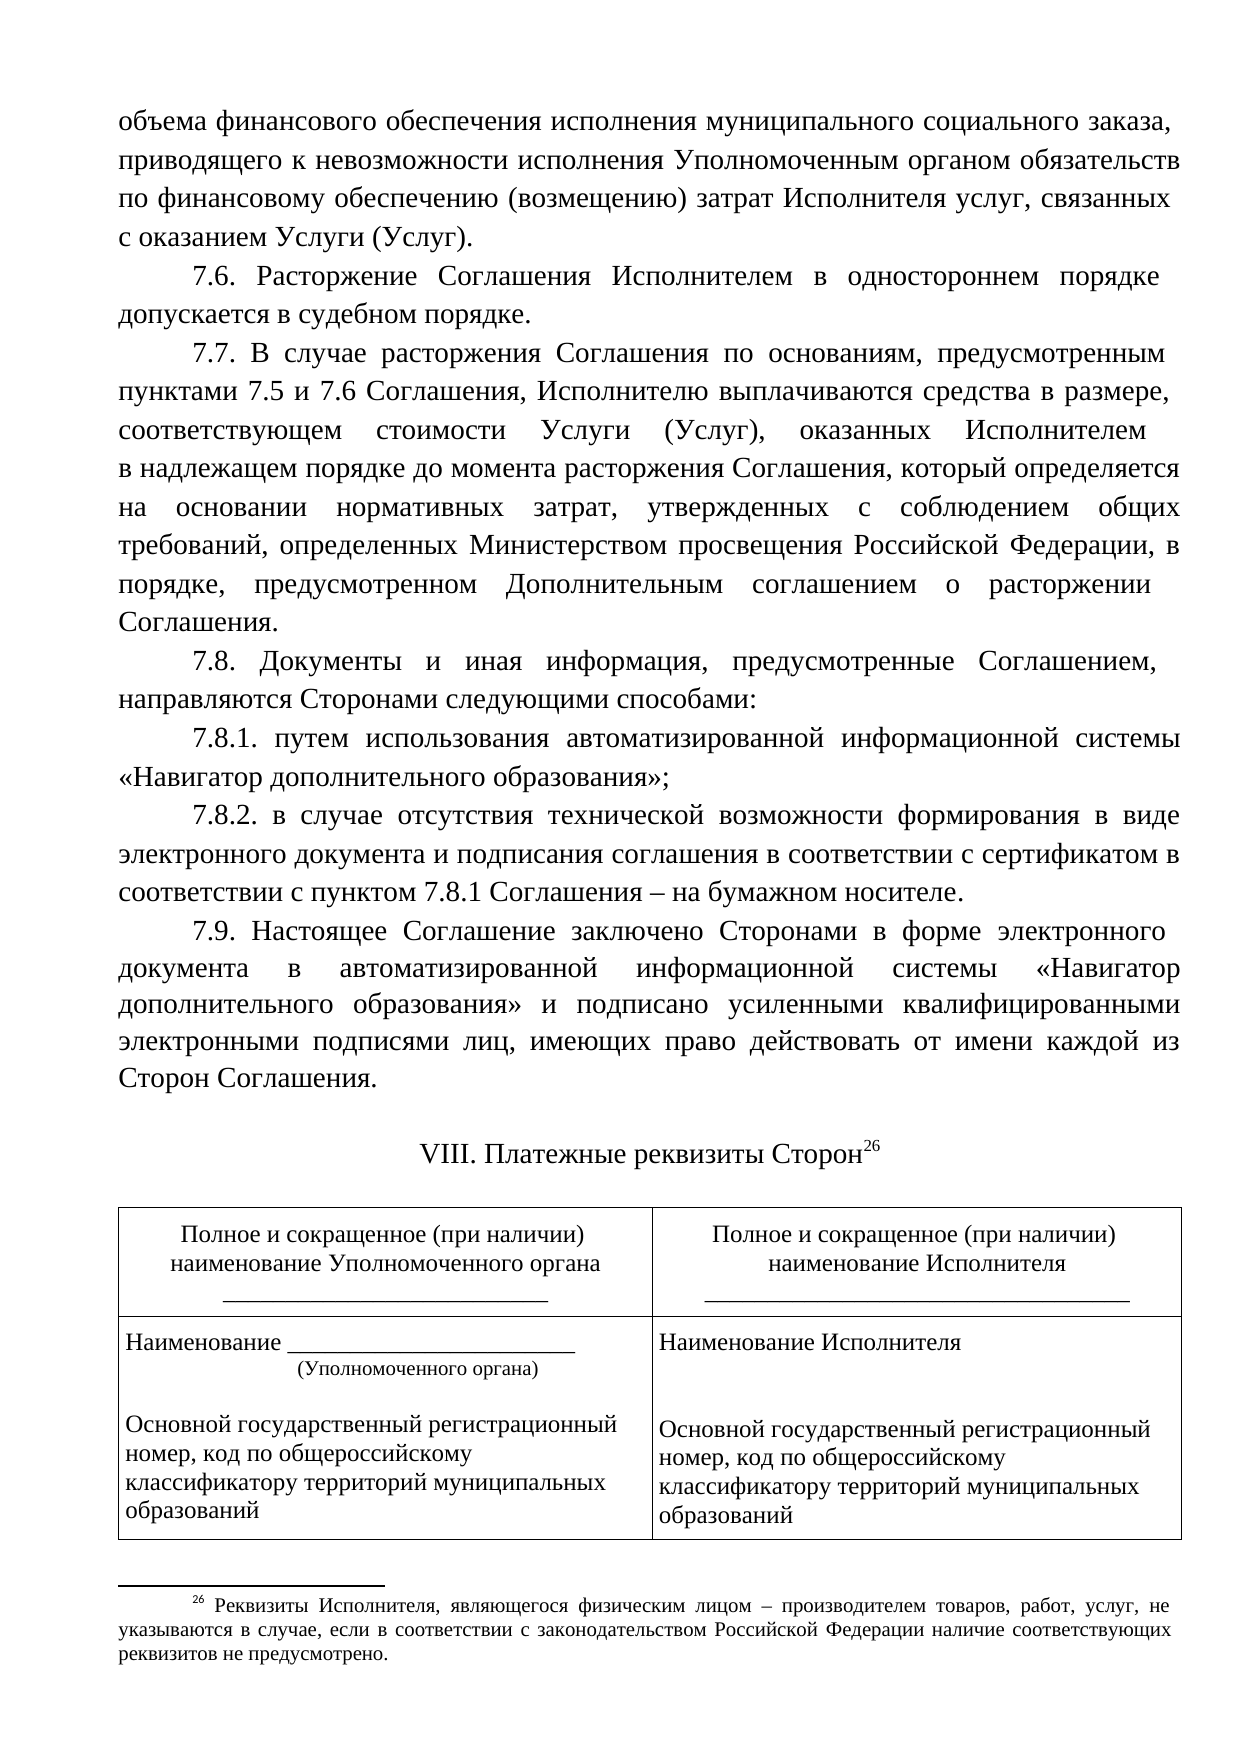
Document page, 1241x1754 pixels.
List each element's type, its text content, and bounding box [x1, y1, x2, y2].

text 7.6. Расторжение Соглашения Исполнителем в одностороннем порядке допускается в судебном порядке. [118, 258, 1181, 330]
text 7.9. Настоящее Соглашение заключено Сторонами в форме электронного документа в автоматизированной информационной системы «Навигатор дополнительного образования» и подписано усиленными квалифицированными электронными подписями лиц, имеющих право действовать от имени каждой из Сторон Соглашения. [118, 913, 1181, 1094]
table_cell Наименование Исполнителя Основной государственный регистрационный номер, код по общероссийскому классификатору территорий муниципальных образований [653, 1317, 1181, 1539]
table_header Полное и сокращенное (при наличии) наименование Уполномоченного органа __________________________ [119, 1208, 652, 1316]
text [118, 103, 1181, 253]
table_header Полное и сокращенное (при наличии) наименование Исполнителя __________________________________ [653, 1208, 1181, 1316]
text 7.7. В случае расторжения Соглашения по основаниям, предусмотренным пунктами 7.5 и 7.6 Соглашения, Исполнителю выплачиваются средства в размере, соответствующем стоимости Услуги (Услуг), оказанных Исполнителем в надлежащем порядке до момента расторжения Соглашения, который определяется на основании нормативных затрат, утвержденных с соблюдением общих требований, определенных Министерством просвещения Российской Федерации, в порядке, предусмотренном Дополнительным соглашением о расторжении Соглашения. [118, 335, 1181, 638]
text 7.8. Документы и иная информация, предусмотренные Соглашением, направляются Сторонами следующими способами: [118, 643, 1181, 715]
text VIII. Платежные реквизиты Сторон [118, 1136, 1181, 1169]
table_cell Наименование _______________________ (Уполномоченного органа) Основной государственный регистрационный номер, код по общероссийскому классификатору территорий муниципальных образований [119, 1317, 652, 1539]
text 7.8.1. путем использования автоматизированной информационной системы «Навигатор дополнительного образования»; [118, 720, 1181, 792]
text 7.8.2. в случае отсутствия технической возможности формирования в виде электронного документа и подписания соглашения в соответствии с сертификатом в соответствии с пунктом 7.8.1 Соглашения – на бумажном носителе. [118, 797, 1181, 908]
